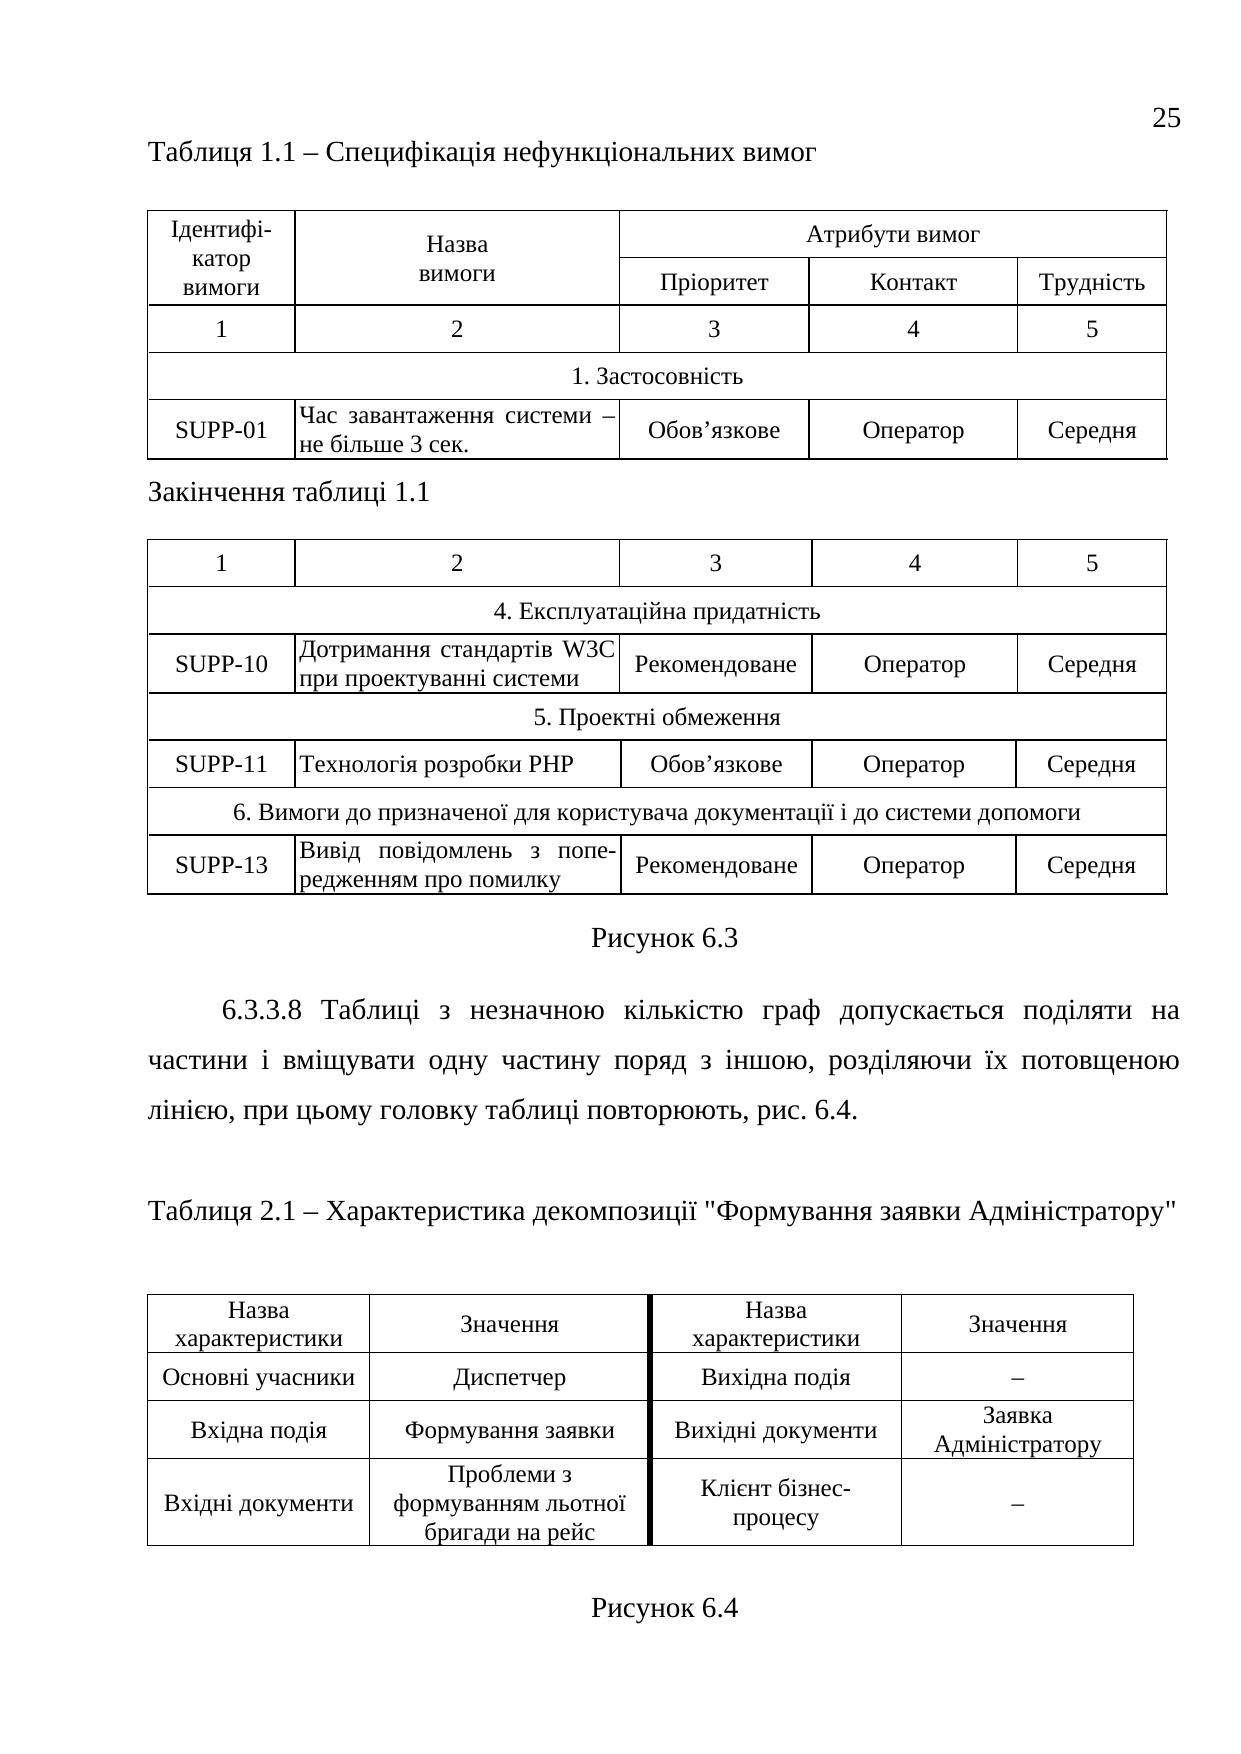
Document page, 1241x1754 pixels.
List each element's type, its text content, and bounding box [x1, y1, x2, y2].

text Закінчення таблиці 1.1 [148, 474, 1181, 507]
table_cell Диспетчер [370, 1353, 647, 1399]
table_header 2 [296, 540, 619, 586]
table_header Значення [370, 1295, 647, 1352]
table_header 1 [148, 540, 294, 586]
table_cell 4 [810, 306, 1017, 351]
table_header Назва вимоги [296, 211, 619, 304]
table_cell 1 [148, 305, 294, 351]
table_cell Дотримання стандартів W3C при проектуванні системи [296, 635, 619, 692]
table_cell Вихідна подія [653, 1353, 901, 1399]
subtitle Рисунок 6.3 [148, 920, 1181, 953]
table_cell Формування заявки [370, 1401, 647, 1458]
table_cell Обов’язкове [620, 400, 808, 458]
table_cell SUPP-13 [148, 835, 294, 893]
text Рисунок 6.4 [148, 1590, 1181, 1624]
table_header Значення [902, 1295, 1133, 1352]
table_cell – [902, 1353, 1133, 1399]
table_header Атрибути вимог [620, 211, 1166, 257]
table_cell SUPP-11 [148, 740, 294, 787]
table_header 5 [1018, 540, 1166, 586]
table_cell Основні учасники [148, 1353, 369, 1399]
table_cell 3 [620, 306, 808, 351]
table_cell Час завантаження системи – не більше 3 сек. [296, 400, 619, 458]
table_cell Обов’язкове [622, 741, 811, 787]
table_header 4 [813, 540, 1017, 586]
table_cell Проблеми з формуванням льотної бригади на рейс [370, 1459, 647, 1545]
table_cell Середня [1018, 635, 1166, 692]
table_cell 6. Вимоги до призначеної для користувача документації і до системи допомоги [148, 788, 1166, 834]
table_cell Вхідна подія [148, 1401, 369, 1458]
table_cell Рекомендоване [620, 635, 811, 692]
table_cell Технологія розробки PHP [296, 741, 620, 787]
text Таблиця 1.1 – Специфікація нефункціональних вимог [148, 134, 1181, 167]
table_cell Оператор [813, 836, 1015, 893]
table_cell Вхідні документи [148, 1459, 369, 1545]
table_cell Трудність [1018, 258, 1166, 304]
table_cell Заявка Адміністратору [902, 1401, 1133, 1458]
table_cell 4. Експлуатаційна придатність [148, 587, 1166, 633]
table_cell SUPP-10 [148, 634, 294, 692]
table_cell Пріоритет [620, 258, 808, 304]
table_cell Оператор [810, 400, 1017, 458]
table_cell SUPP-01 [148, 400, 294, 458]
table_cell 5 [1018, 306, 1166, 351]
table_cell Вихідні документи [653, 1401, 901, 1458]
table_cell Оператор [813, 741, 1015, 787]
table_cell Середня [1017, 741, 1166, 787]
table_cell Оператор [813, 635, 1017, 692]
table_cell Середня [1017, 836, 1166, 893]
table_header Назва характеристики [653, 1295, 901, 1352]
table_cell – [902, 1459, 1133, 1545]
table_cell Рекомендоване [622, 836, 811, 893]
table_cell Контакт [810, 258, 1017, 304]
table_cell Вивід повідомлень з попе-редженням про помилку [296, 836, 620, 893]
table_cell Середня [1018, 400, 1166, 458]
text Таблиця 2.1 – Характеристика декомпозиції "Формування заявки Адміністратору" [148, 1193, 1181, 1227]
text 6.3.3.8 Таблиці з незначною кількістю граф допускається поділяти на частини і вміщувати одну частину поряд з іншою, розділяючи їх потовщеною лінією, при цьому головку таблиці повторюють, рис. 6.4. [148, 992, 1181, 1126]
table_cell Клієнт бізнес-процесу [653, 1459, 901, 1545]
table_cell 2 [296, 306, 619, 351]
table_cell 5. Проектні обмеження [148, 693, 1166, 739]
table_cell 1. Застосовність [148, 353, 1166, 399]
table_header Ідентифі-катор вимоги [148, 211, 294, 304]
table_header Назва характеристики [148, 1295, 369, 1352]
table_header 3 [620, 540, 811, 586]
